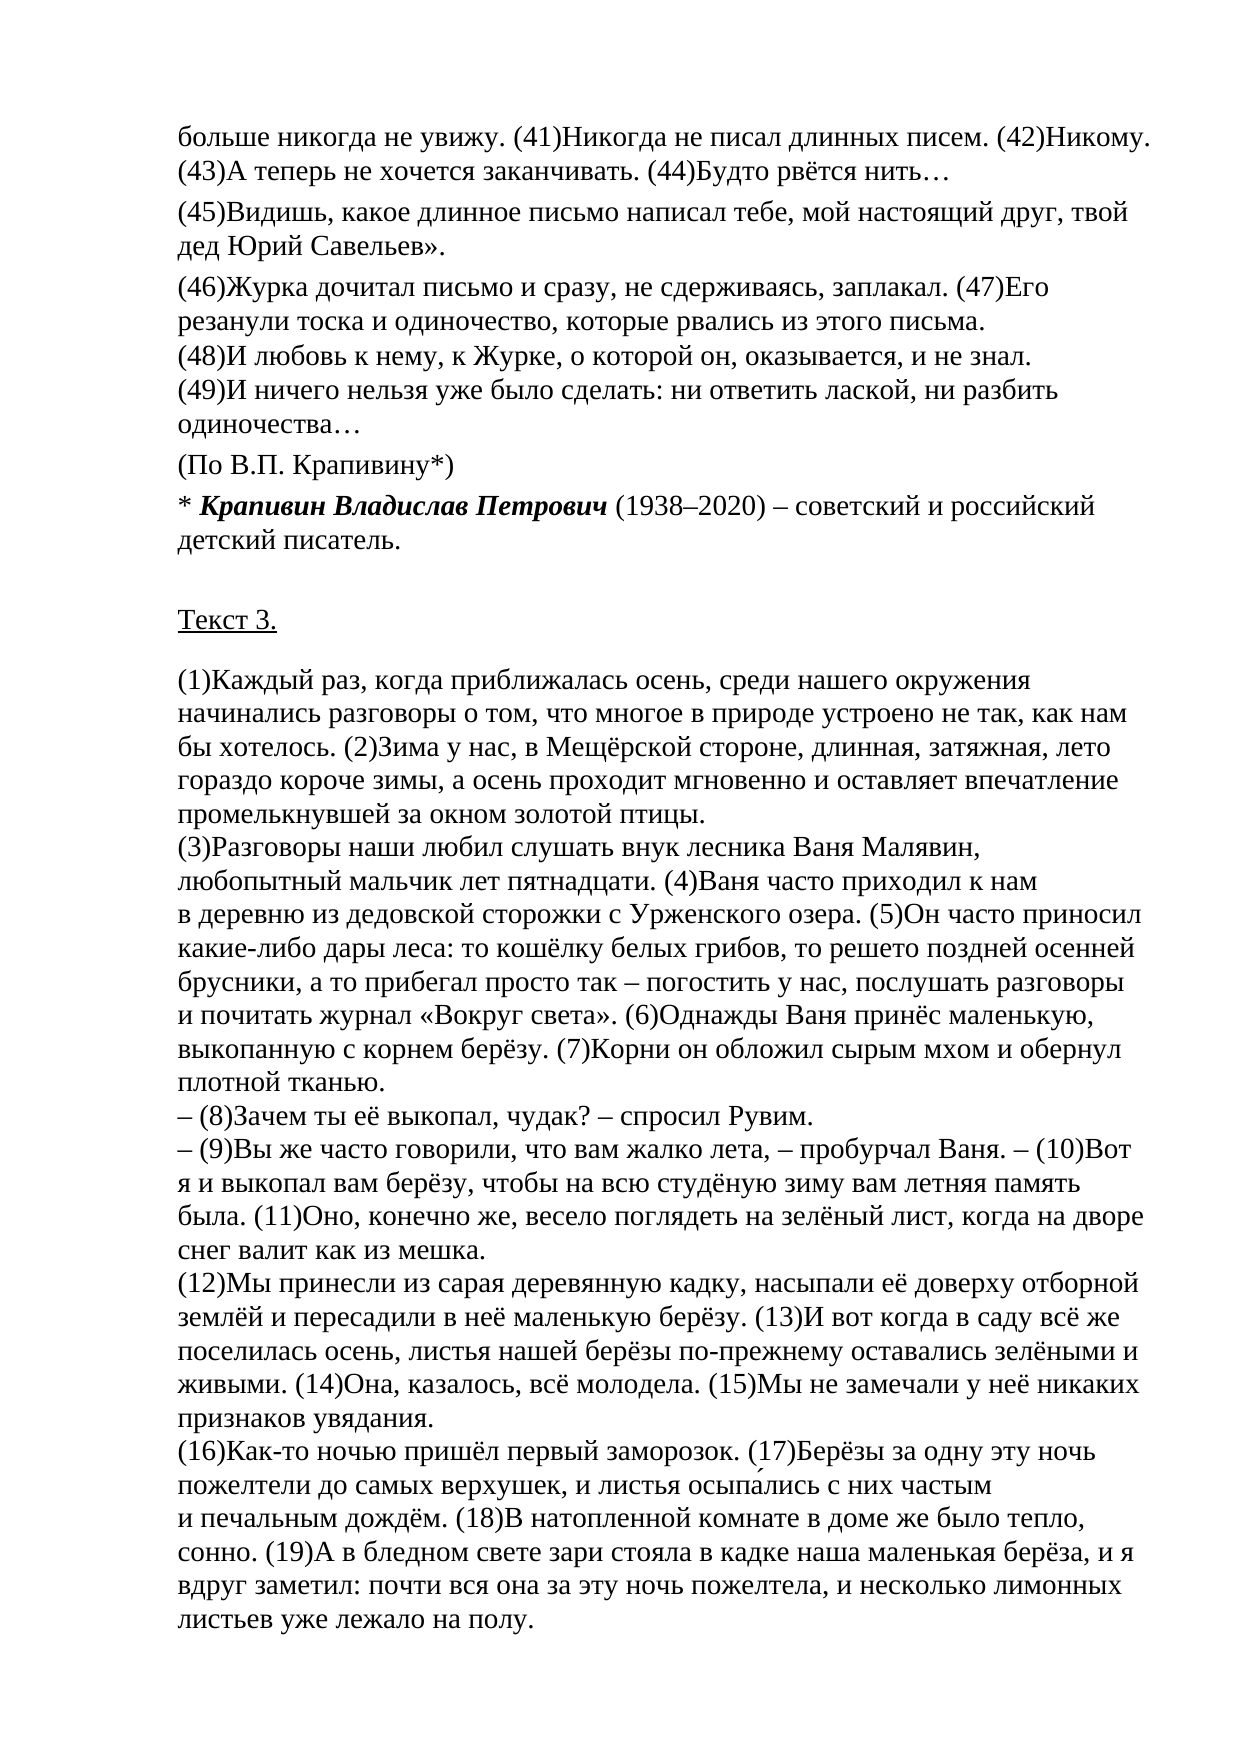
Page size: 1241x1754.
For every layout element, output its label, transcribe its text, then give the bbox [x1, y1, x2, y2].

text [177, 118, 1152, 187]
text (3)Разговоры наши любил слушать внук лесника Ваня Малявин, любопытный мальчик лет пятнадцати. (4)Ваня часто приходил к нам в деревню из дедовской сторожки с Урженского озера. (5)Он часто приносил какие-либо дары леса: то кошёлку белых грибов, то решето поздней осенней брусники, а то прибегал просто так – погостить у нас, послушать разговоры и почитать журнал «Вокруг света». (6)Однажды Ваня принёс маленькую, выкопанную с корнем берёзу. (7)Корни он обложил сырым мхом и обернул плотной тканью. [177, 829, 1152, 1098]
text – (8)Зачем ты её выкопал, чудак? – спросил Рувим. [177, 1098, 1152, 1131]
text (45)Видишь, какое длинное письмо написал тебе, мой настоящий друг, твой дед Юрий Савельев». [177, 193, 1152, 262]
text (12)Мы принесли из сарая деревянную кадку, насыпали её доверху отборной землёй и пересадили в неё маленькую берёзу. (13)И вот когда в саду всё же поселилась осень, листья нашей берёзы по-прежнему оставались зелёными и живыми. (14)Она, казалось, всё молодела. (15)Мы не замечали у неё никаких признаков увядания. [177, 1266, 1152, 1433]
text (По В.П. Крапивину*) [177, 446, 1152, 481]
text Текст 3. [177, 602, 1152, 636]
text – (9)Вы же часто говорили, что вам жалко лета, – пробурчал Ваня. – (10)Вот я и выкопал вам берёзу, чтобы на всю студёную зиму вам летняя память была. (11)Оно, конечно же, весело поглядеть на зелёный лист, когда на дворе снег валит как из мешка. [177, 1131, 1152, 1266]
text (16)Как-то ночью пришёл первый заморозок. (17)Берёзы за одну эту ночь пожелтели до самых верхушек, и листья осыпа́лись с них частым и печальным дождём. (18)В натопленной комнате в доме же было тепло, сонно. (19)А в бледном свете зари стояла в кадке наша маленькая берёза, и я вдруг заметил: почти вся она за эту ночь пожелтела, и несколько лимонных листьев уже лежало на полу. [177, 1433, 1152, 1634]
text (1)Каждый раз, когда приближалась осень, среди нашего окружения начинались разговоры о том, что многое в природе устроено не так, как нам бы хотелось. (2)Зима у нас, в Мещёрской стороне, длинная, затяжная, лето гораздо короче зимы, а осень проходит мгновенно и оставляет впечатление промелькнувшей за окном золотой птицы. [177, 662, 1152, 829]
text (46)Журка дочитал письмо и сразу, не сдерживаясь, заплакал. (47)Его резанули тоска и одиночество, которые рвались из этого письма. (48)И любовь к нему, к Журке, о которой он, оказывается, и не знал. (49)И ничего нельзя уже было сделать: ни ответить лаской, ни разбить одиночества… [177, 268, 1152, 440]
text * Крапивин Владислав Петрович (1938‒2020) – советский и российский детский писатель. [177, 487, 1152, 556]
